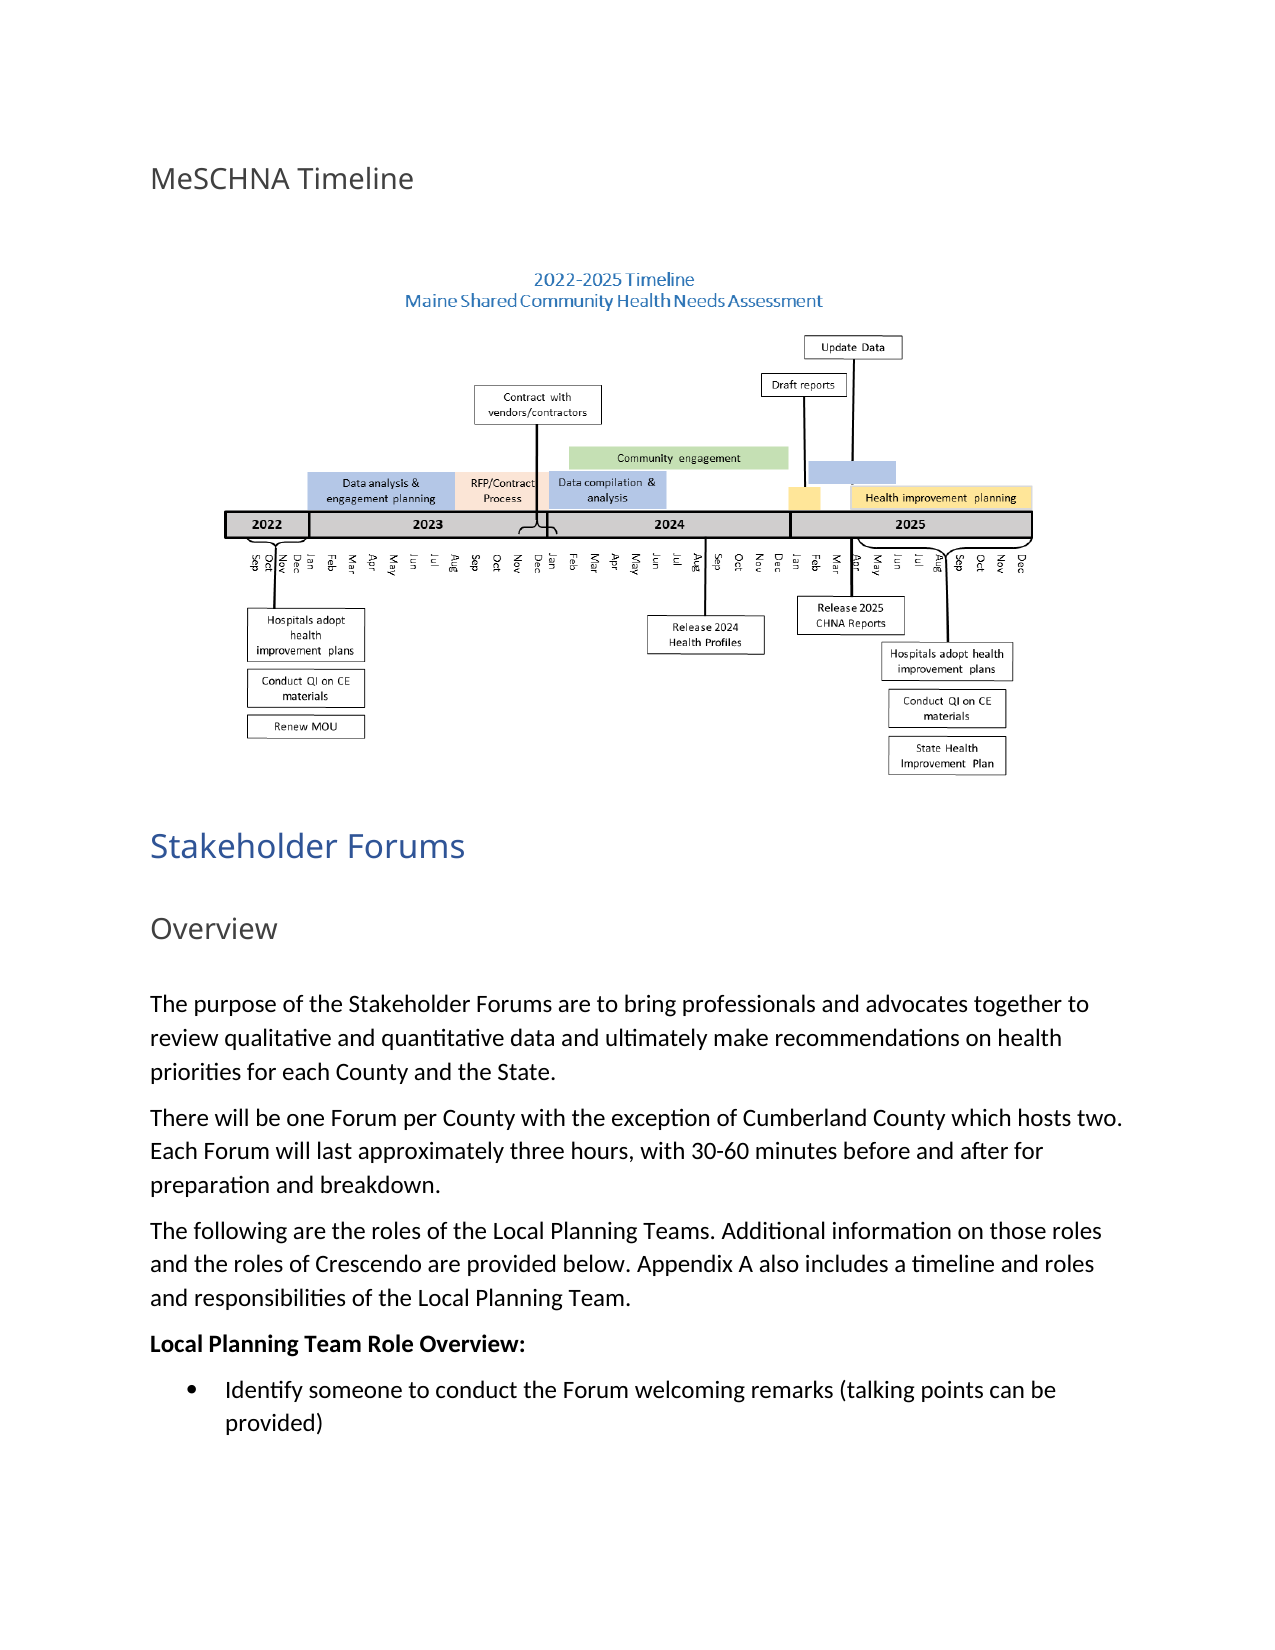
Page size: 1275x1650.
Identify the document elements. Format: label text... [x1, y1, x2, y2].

list Identify someone to conduct the Forum welcoming remarks (talking points can be provided) [187, 1374, 1125, 1437]
text The following are the roles of the Local Planning Teams. Additional information on those roles and the roles of Crescendo are provided below. Appendix A also includes a timeline and roles and responsibilities of the Local Planning Team. [150, 1215, 1125, 1312]
text The purpose of the Stakeholder Forums are to bring professionals and advocates together to review qualitative and quantitative data and ultimately make recommendations on health priorities for each County and the State. [150, 989, 1125, 1086]
picture [150, 238, 1125, 787]
subtitle Stakeholder Forums [150, 823, 1125, 868]
text There will be one Forum per County with the exception of Cumberland County which hosts two. Each Forum will last approximately three hours, with 30-60 minutes before and after for preparation and breakdown. [150, 1102, 1125, 1199]
subtitle MeSCHNA Timeline [150, 158, 1125, 198]
subtitle Overview [150, 908, 1125, 948]
text Local Planning Team Role Overview: [150, 1328, 1125, 1358]
